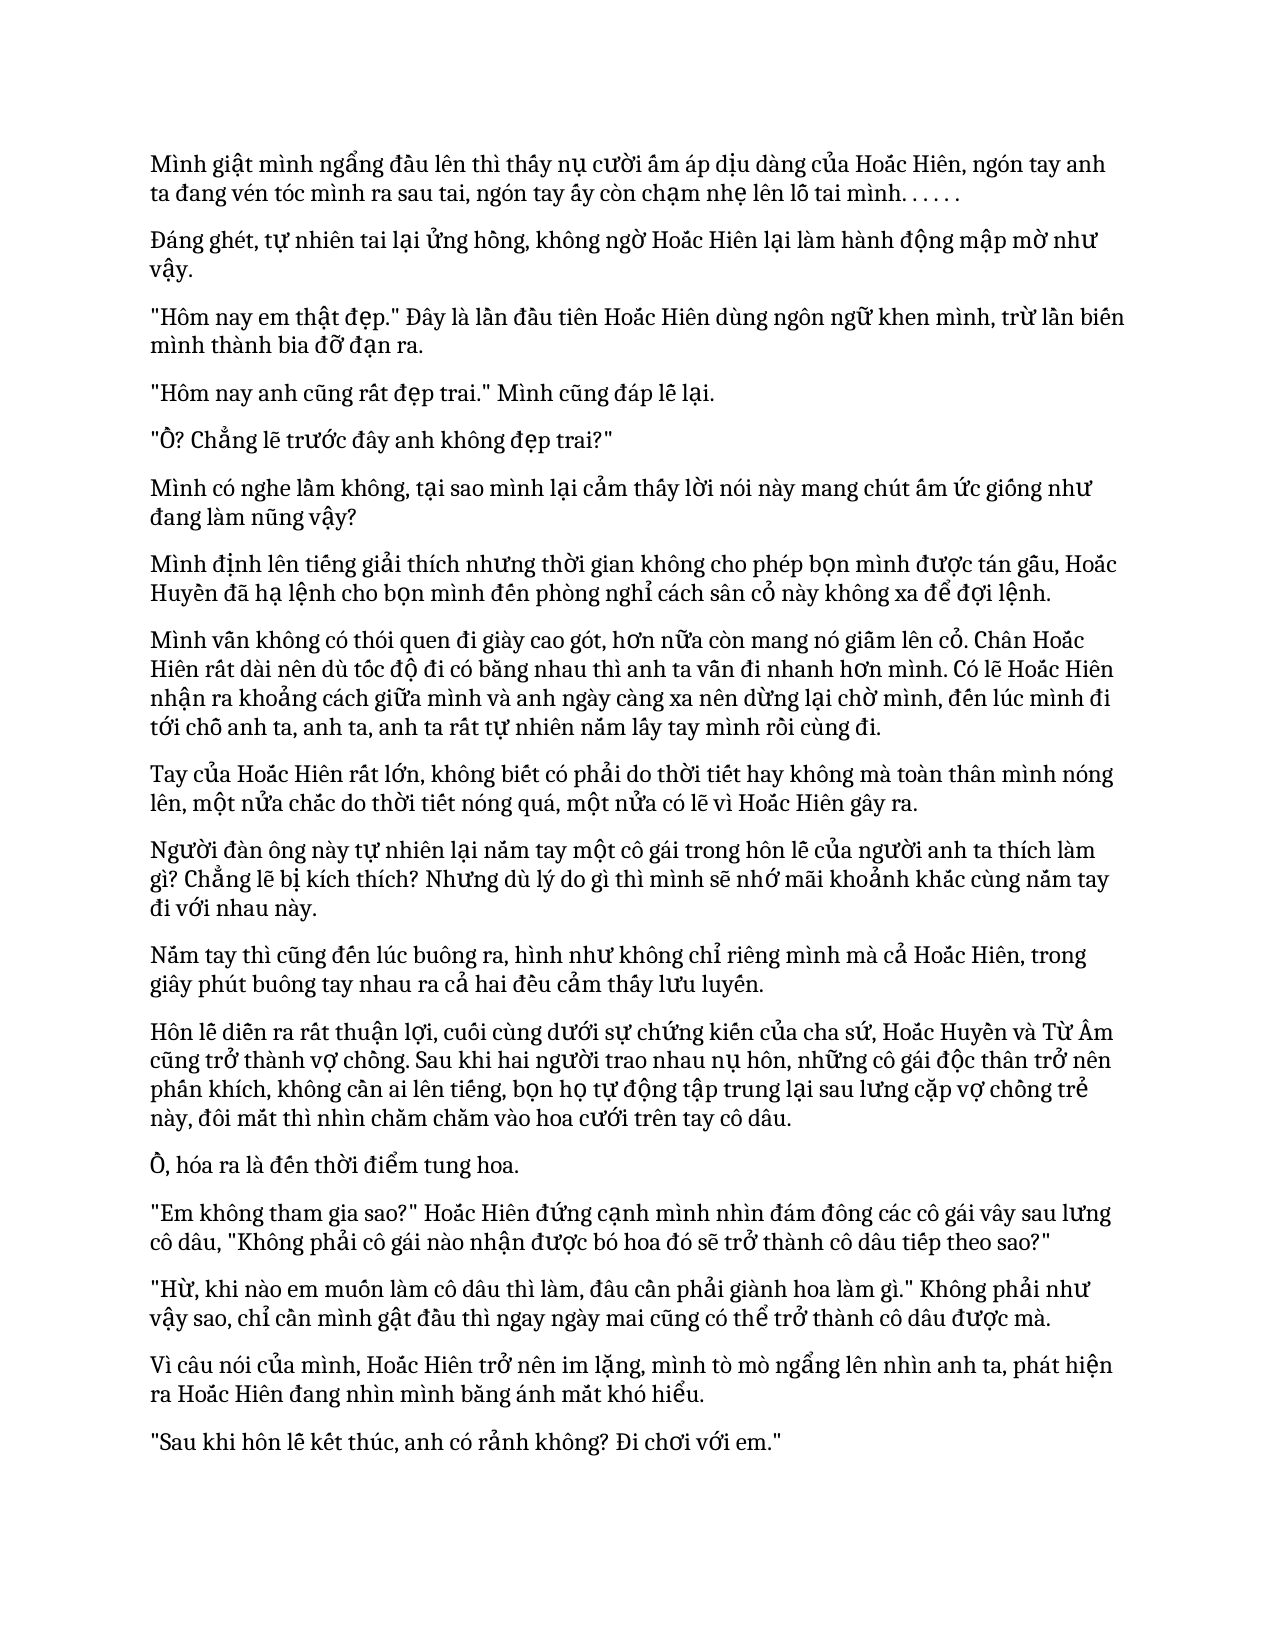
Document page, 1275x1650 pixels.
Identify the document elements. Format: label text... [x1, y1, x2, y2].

text "Sau khi hôn lễ kết thúc, anh có rảnh không? Đi chơi với em." [150, 1427, 1125, 1456]
text Ồ, hóa ra là đến thời điểm tung hoa. [150, 1151, 1125, 1180]
text "Hôm nay anh cũng rất đẹp trai." Mình cũng đáp lễ lại. [150, 379, 1125, 407]
text Mình giật mình ngẩng đầu lên thì thấy nụ cười ấm áp dịu dàng của Hoắc Hiên, ngón tay anh ta đang vén tóc mình ra sau tai, ngón tay ấy còn chạm nhẹ lên lỗ tai mình. . . . . . [150, 150, 1125, 207]
text Nắm tay thì cũng đến lúc buông ra, hình như không chỉ riêng mình mà cả Hoắc Hiên, trong giây phút buông tay nhau ra cả hai đều cảm thấy lưu luyến. [150, 941, 1125, 999]
text Người đàn ông này tự nhiên lại nắm tay một cô gái trong hôn lễ của người anh ta thích làm gì? Chẳng lẽ bị kích thích? Nhưng dù lý do gì thì mình sẽ nhớ mãi khoảnh khắc cùng nắm tay đi với nhau này. [150, 836, 1125, 922]
text Đáng ghét, tự nhiên tai lại ửng hồng, không ngờ Hoắc Hiên lại làm hành động mập mờ như vậy. [150, 226, 1125, 284]
text "Hôm nay em thật đẹp." Đây là lần đầu tiên Hoắc Hiên dùng ngôn ngữ khen mình, trừ lần biến mình thành bia đỡ đạn ra. [150, 302, 1125, 360]
text Hôn lễ diễn ra rất thuận lợi, cuối cùng dưới sự chứng kiến của cha sứ, Hoắc Huyền và Từ Âm cũng trở thành vợ chồng. Sau khi hai người trao nhau nụ hôn, những cô gái độc thân trở nên phấn khích, không cần ai lên tiếng, bọn họ tự động tập trung lại sau lưng cặp vợ chồng trẻ này, đôi mắt thì nhìn chằm chằm vào hoa cưới trên tay cô dâu. [150, 1017, 1125, 1132]
text Tay của Hoắc Hiên rất lớn, không biết có phải do thời tiết hay không mà toàn thân mình nóng lên, một nửa chắc do thời tiết nóng quá, một nửa có lẽ vì Hoắc Hiên gây ra. [150, 760, 1125, 817]
text Mình có nghe lầm không, tại sao mình lại cảm thấy lời nói này mang chút ấm ức giống như đang làm nũng vậy? [150, 474, 1125, 531]
text "Ồ? Chẳng lẽ trước đây anh không đẹp trai?" [150, 426, 1125, 455]
text Mình định lên tiếng giải thích nhưng thời gian không cho phép bọn mình được tán gẫu, Hoắc Huyền đã hạ lệnh cho bọn mình đến phòng nghỉ cách sân cỏ này không xa để đợi lệnh. [150, 550, 1125, 607]
text "Em không tham gia sao?" Hoắc Hiên đứng cạnh mình nhìn đám đông các cô gái vây sau lưng cô dâu, "Không phải cô gái nào nhận được bó hoa đó sẽ trở thành cô dâu tiếp theo sao?" [150, 1199, 1125, 1256]
text Mình vẫn không có thói quen đi giày cao gót, hơn nữa còn mang nó giẫm lên cỏ. Chân Hoắc Hiên rất dài nên dù tốc độ đi có bằng nhau thì anh ta vẫn đi nhanh hơn mình. Có lẽ Hoắc Hiên nhận ra khoảng cách giữa mình và anh ngày càng xa nên dừng lại chờ mình, đến lúc mình đi tới chỗ anh ta, anh ta, anh ta rất tự nhiên nắm lấy tay mình rồi cùng đi. [150, 626, 1125, 741]
text Vì câu nói của mình, Hoắc Hiên trở nên im lặng, mình tò mò ngẩng lên nhìn anh ta, phát hiện ra Hoắc Hiên đang nhìn mình bằng ánh mắt khó hiểu. [150, 1351, 1125, 1409]
text "Hừ, khi nào em muốn làm cô dâu thì làm, đâu cần phải giành hoa làm gì." Không phải như vậy sao, chỉ cần mình gật đầu thì ngay ngày mai cũng có thể trở thành cô dâu được mà. [150, 1275, 1125, 1332]
